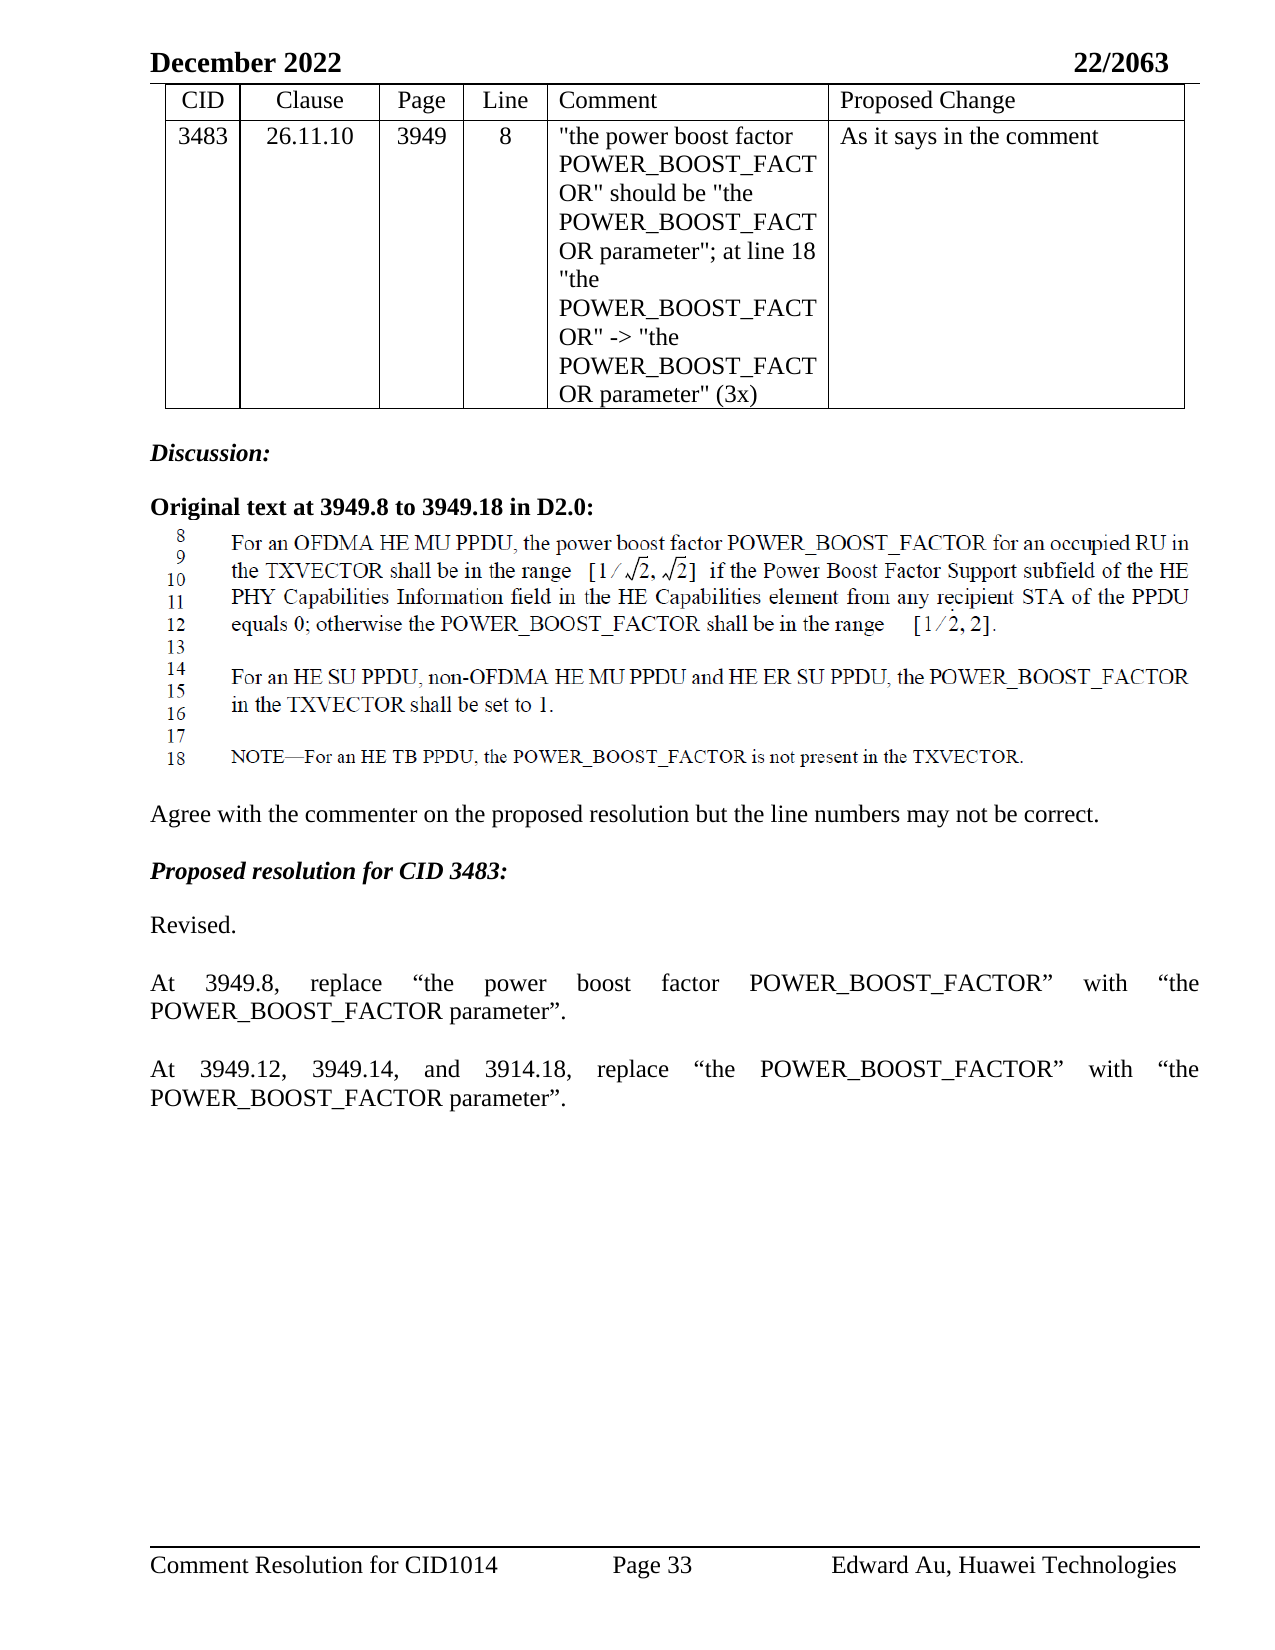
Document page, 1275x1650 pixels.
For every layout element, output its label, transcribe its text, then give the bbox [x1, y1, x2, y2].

text At 3949.8, replace “the power boost factor POWER_BOOST_FACTOR” with “the POWER_BOOST_FACTOR parameter”. [150, 968, 1200, 1025]
text Original text at 3949.8 to 3949.18 in D2.0: [150, 492, 1200, 520]
table_header Comment [548, 85, 828, 120]
text At 3949.12, 3949.14, and 3914.18, replace “the POWER_BOOST_FACTOR” with “the POWER_BOOST_FACTOR parameter”. [150, 1054, 1200, 1111]
table_header Line [464, 85, 547, 120]
table_cell 8 [464, 121, 547, 408]
table_header Clause [241, 85, 379, 120]
table_header Page [380, 85, 463, 120]
table_cell "the power boost factor POWER_BOOST_FACTOR" should be "the POWER_BOOST_FACTOR parameter"; at line 18 "the POWER_BOOST_FACTOR" -> "the POWER_BOOST_FACTOR parameter" (3x) [548, 121, 828, 408]
table_header Proposed Change [829, 85, 1184, 120]
table_cell As it says in the comment [829, 121, 1184, 408]
table_cell 3483 [166, 121, 239, 408]
table_header CID [166, 85, 239, 120]
table_cell 26.11.10 [241, 121, 379, 408]
text Proposed resolution for CID 3483: [150, 856, 1200, 885]
text Agree with the commenter on the proposed resolution but the line numbers may not be correct. [150, 799, 1200, 828]
table_cell 3949 [380, 121, 463, 408]
text Discussion: [150, 438, 1200, 467]
text Revised. [150, 910, 1200, 939]
